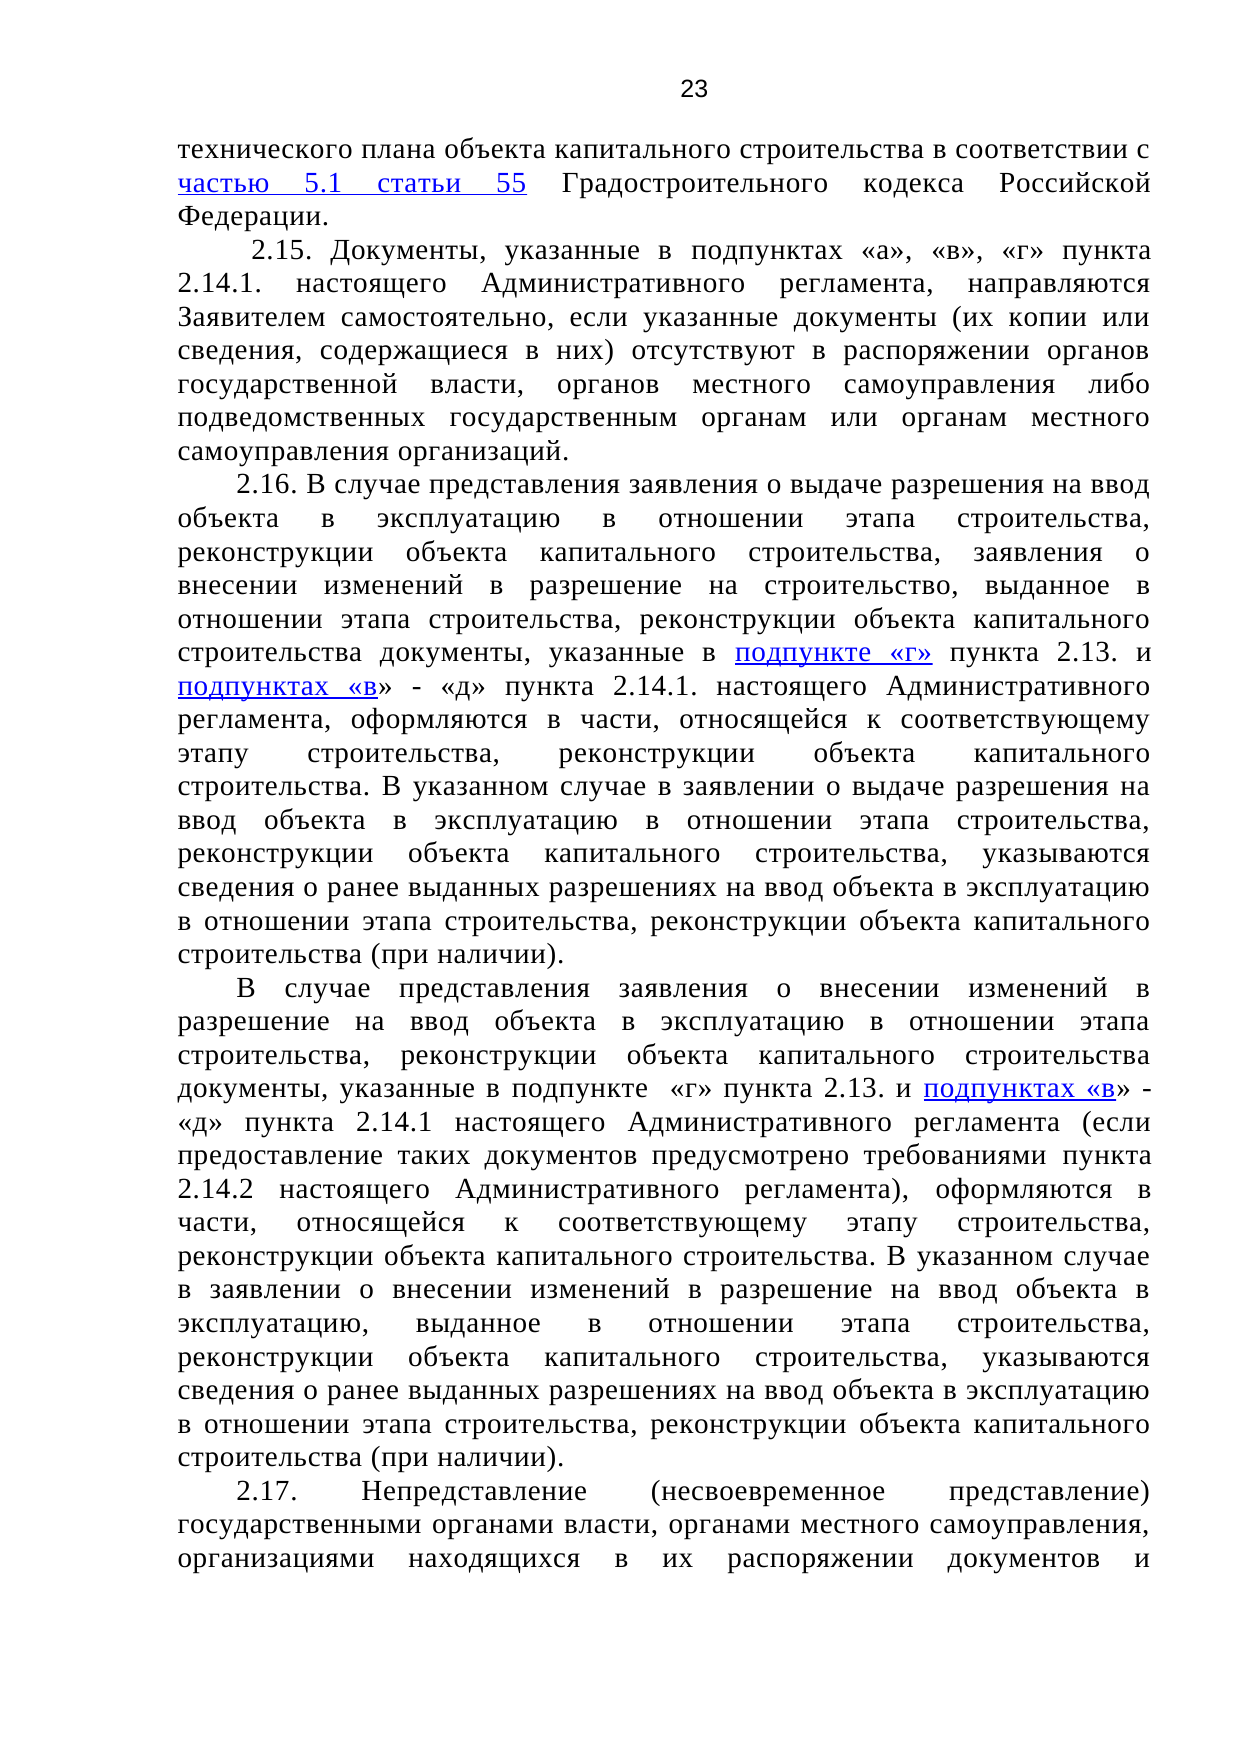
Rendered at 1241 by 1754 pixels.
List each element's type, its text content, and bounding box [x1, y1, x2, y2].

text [177, 131, 1152, 232]
text 2.16. В случае представления заявления о выдаче разрешения на ввод объекта в эксплуатацию в отношении этапа строительства, реконструкции объекта капитального строительства, заявления о внесении изменений в разрешение на строительство, выданное в отношении этапа строительства, реконструкции объекта капитального строительства документы, указанные в подпункте «г» пункта 2.13. и подпунктах «в» - «д» пункта 2.14.1. настоящего Административного регламента, оформляются в части, относящейся к соответствующему этапу строительства, реконструкции объекта капитального строительства. В указанном случае в заявлении о выдаче разрешения на ввод объекта в эксплуатацию в отношении этапа строительства, реконструкции объекта капитального строительства, указываются сведения о ранее выданных разрешениях на ввод объекта в эксплуатацию в отношении этапа строительства, реконструкции объекта капитального строительства (при наличии). [177, 467, 1152, 970]
text 2.15. Документы, указанные в подпунктах «а», «в», «г» пункта 2.14.1. настоящего Административного регламента, направляются Заявителем самостоятельно, если указанные документы (их копии или сведения, содержащиеся в них) отсутствуют в распоряжении органов государственной власти, органов местного самоуправления либо подведомственных государственным органам или органам местного самоуправления организаций. [177, 232, 1152, 467]
text В случае представления заявления о внесении изменений в разрешение на ввод объекта в эксплуатацию в отношении этапа строительства, реконструкции объекта капитального строительства документы, указанные в подпункте «г» пункта 2.13. и подпунктах «в» - «д» пункта 2.14.1 настоящего Административного регламента (если предоставление таких документов предусмотрено требованиями пункта 2.14.2 настоящего Административного регламента), оформляются в части, относящейся к соответствующему этапу строительства, реконструкции объекта капитального строительства. В указанном случае в заявлении о внесении изменений в разрешение на ввод объекта в эксплуатацию, выданное в отношении этапа строительства, реконструкции объекта капитального строительства, указываются сведения о ранее выданных разрешениях на ввод объекта в эксплуатацию в отношении этапа строительства, реконструкции объекта капитального строительства (при наличии). [177, 970, 1152, 1473]
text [177, 1473, 1152, 1573]
